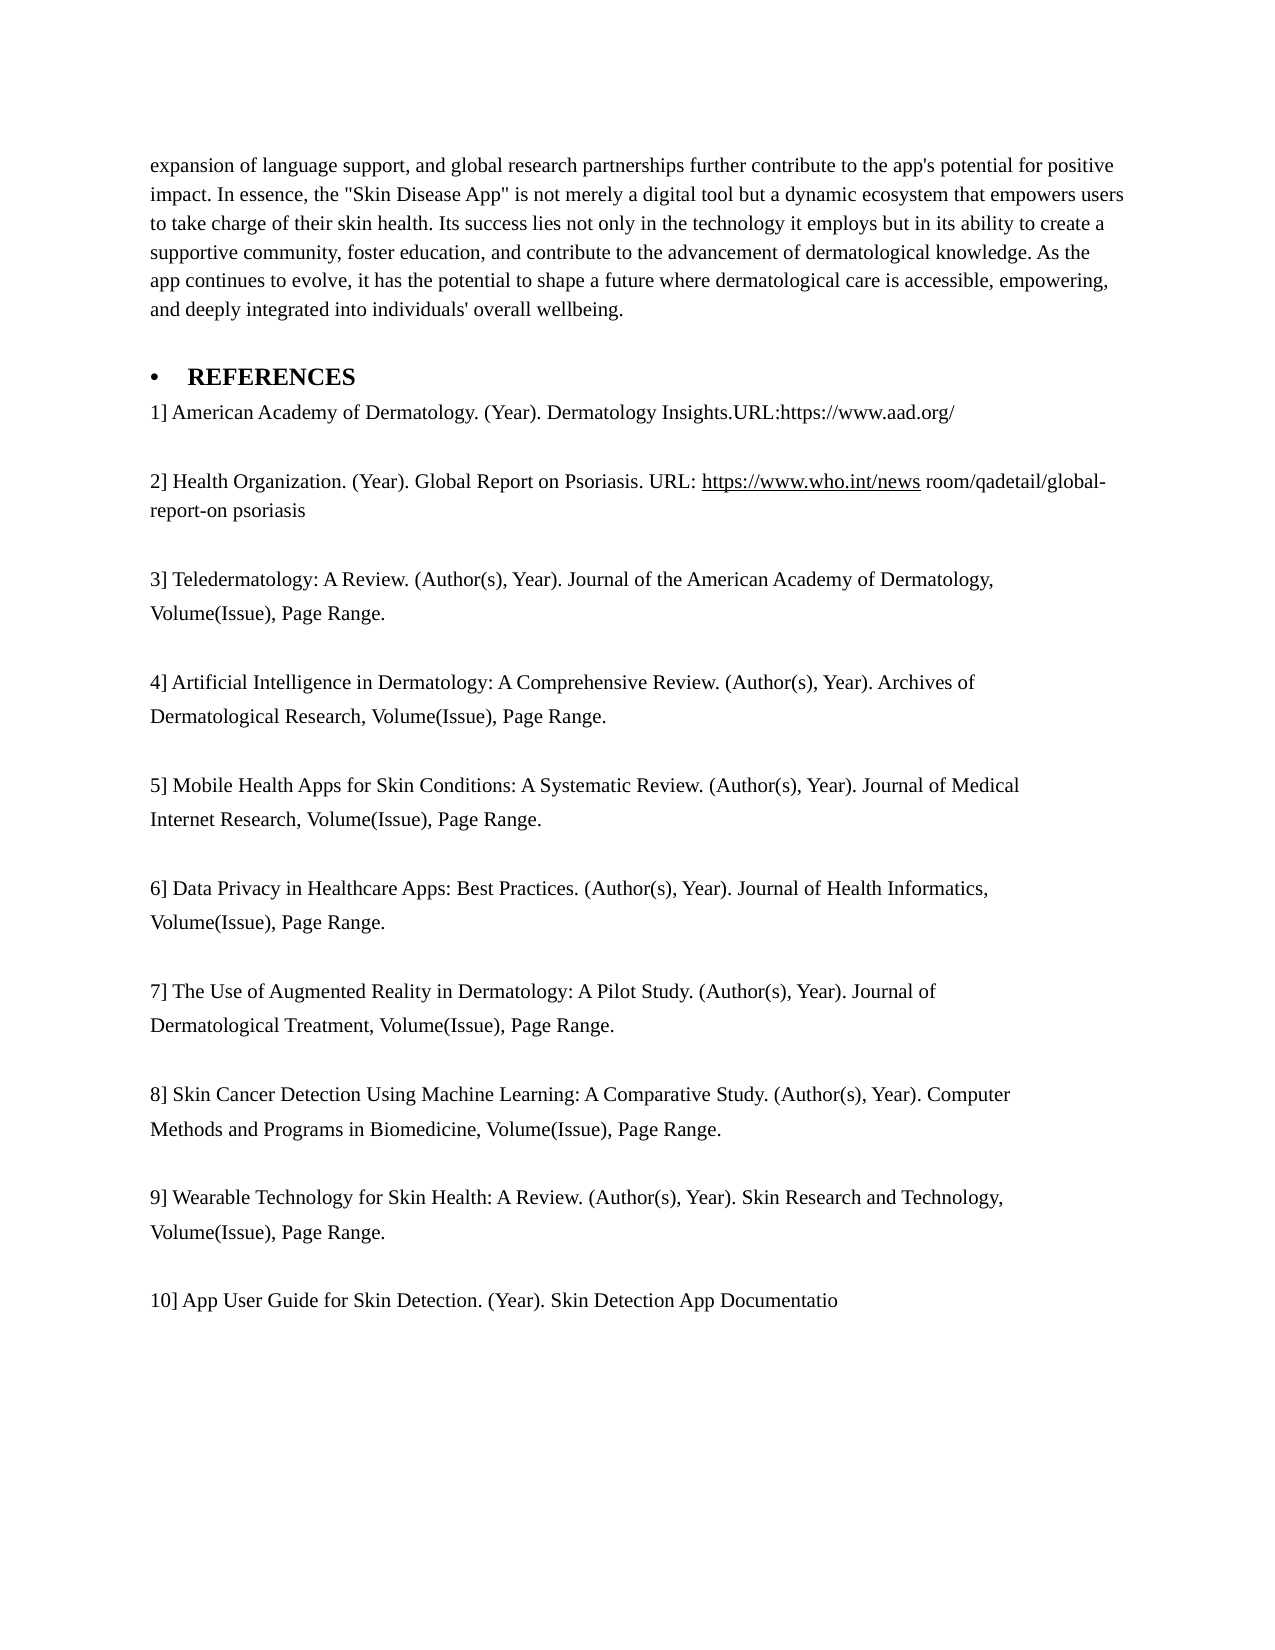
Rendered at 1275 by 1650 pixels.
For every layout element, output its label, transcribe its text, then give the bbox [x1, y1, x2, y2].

text 6] Data Privacy in Healthcare Apps: Best Practices. (Author(s), Year). Journal of Health Informatics, [150, 872, 1125, 901]
text Methods and Programs in Biomedicine, Volume(Issue), Page Range. [150, 1113, 1125, 1142]
text Internet Research, Volume(Issue), Page Range. [150, 804, 1125, 832]
text 3] Teledermatology: A Review. (Author(s), Year). Journal of the American Academy of Dermatology, [150, 563, 1125, 592]
text 1] American Academy of Dermatology. (Year). Dermatology Insights.URL:https://www.aad.org/ [150, 397, 1125, 426]
text 8] Skin Cancer Detection Using Machine Learning: A Comparative Study. (Author(s), Year). Computer [150, 1079, 1125, 1107]
text Dermatological Treatment, Volume(Issue), Page Range. [150, 1010, 1125, 1039]
text 5] Mobile Health Apps for Skin Conditions: A Systematic Review. (Author(s), Year). Journal of Medical [150, 769, 1125, 798]
text Volume(Issue), Page Range. [150, 597, 1125, 626]
text Volume(Issue), Page Range. [150, 1216, 1125, 1245]
text Volume(Issue), Page Range. [150, 907, 1125, 936]
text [150, 150, 1125, 322]
text 4] Artificial Intelligence in Dermatology: A Comprehensive Review. (Author(s), Year). Archives of [150, 666, 1125, 695]
text 7] The Use of Augmented Reality in Dermatology: A Pilot Study. (Author(s), Year). Journal of [150, 976, 1125, 1004]
text 2] Health Organization. (Year). Global Report on Psoriasis. URL: https://www.who.int/news room/qadetail/global-report-on psoriasis [150, 466, 1125, 523]
text Dermatological Research, Volume(Issue), Page Range. [150, 701, 1125, 729]
list REFERENCES [150, 362, 1125, 391]
text 10] App User Guide for Skin Detection. (Year). Skin Detection App Documentatio [150, 1285, 1125, 1314]
text 9] Wearable Technology for Skin Health: A Review. (Author(s), Year). Skin Research and Technology, [150, 1182, 1125, 1211]
